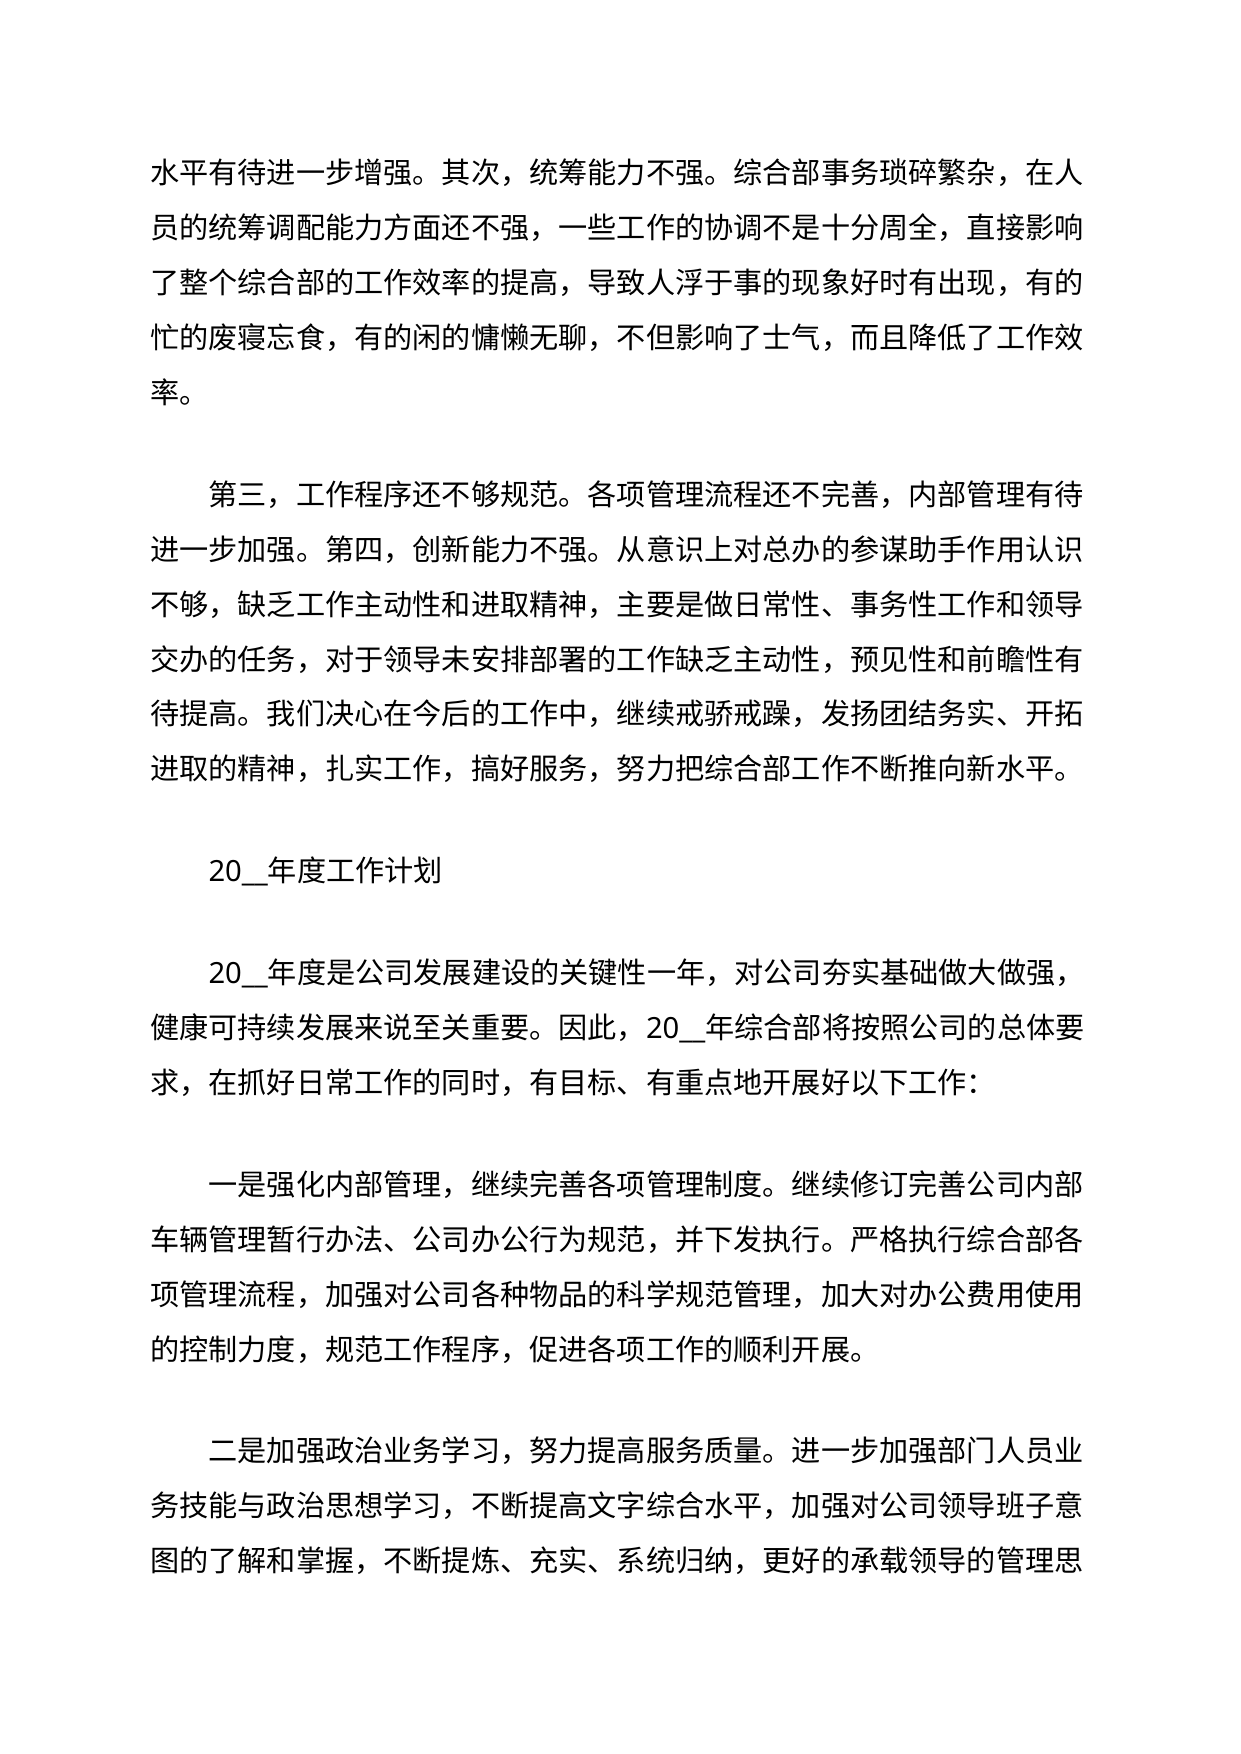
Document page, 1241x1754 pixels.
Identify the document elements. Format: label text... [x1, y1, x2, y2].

text 第三，工作程序还不够规范。各项管理流程还不完善，内部管理有待进一步加强。第四，创新能力不强。从意识上对总办的参谋助手作用认识不够，缺乏工作主动性和进取精神，主要是做日常性、事务性工作和领导交办的任务，对于领导未安排部署的工作缺乏主动性，预见性和前瞻性有待提高。我们决心在今后的工作中，继续戒骄戒躁，发扬团结务实、开拓进取的精神，扎实工作，搞好服务，努力把综合部工作不断推向新水平。 [150, 471, 1090, 788]
text 20__年度是公司发展建设的关键性一年，对公司夯实基础做大做强，健康可持续发展来说至关重要。因此，20__年综合部将按照公司的总体要求，在抓好日常工作的同时，有目标、有重点地开展好以下工作： [150, 949, 1090, 1102]
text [150, 1428, 1090, 1580]
text 一是强化内部管理，继续完善各项管理制度。继续修订完善公司内部车辆管理暂行办法、公司办公行为规范，并下发执行。严格执行综合部各项管理流程，加强对公司各种物品的科学规范管理，加大对办公费用使用的控制力度，规范工作程序，促进各项工作的顺利开展。 [150, 1161, 1090, 1368]
text 20__年度工作计划 [150, 848, 1090, 890]
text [150, 150, 1090, 412]
